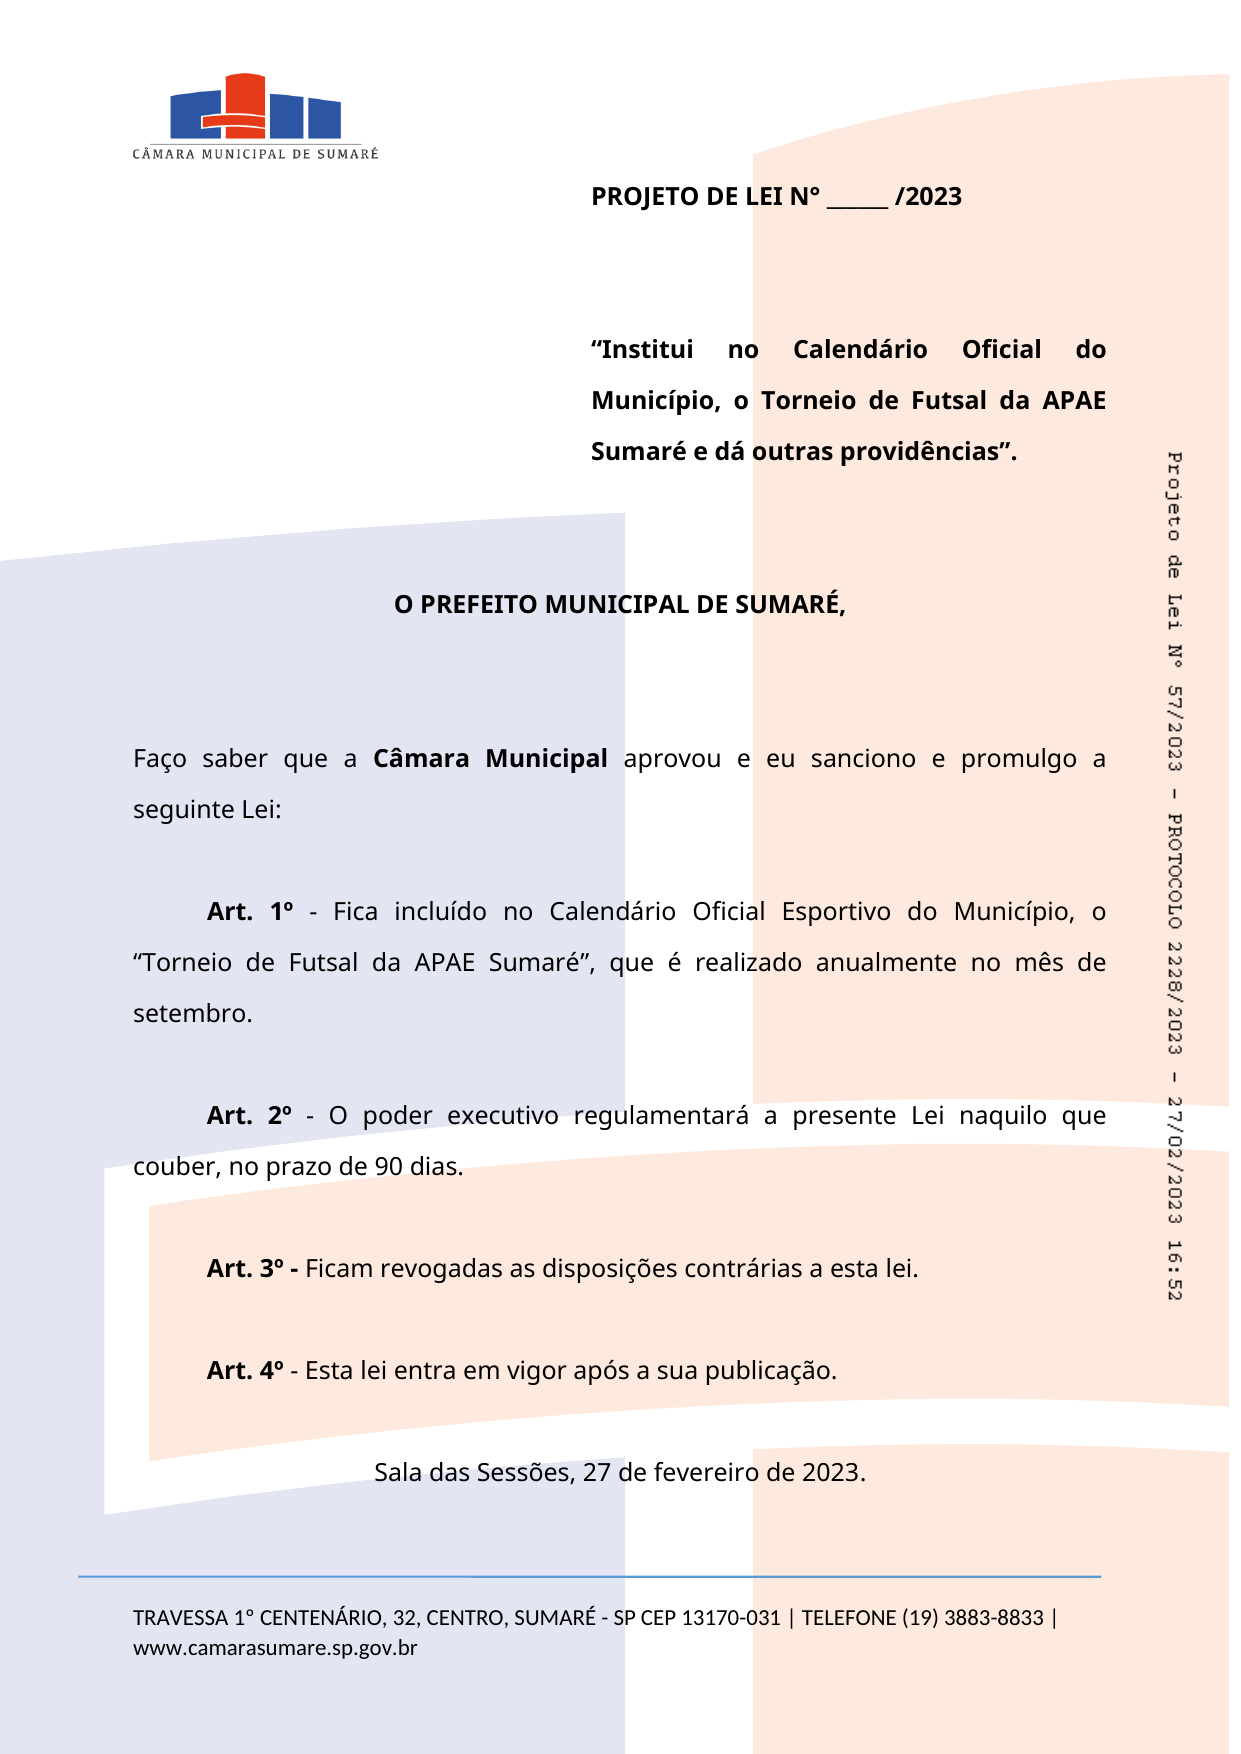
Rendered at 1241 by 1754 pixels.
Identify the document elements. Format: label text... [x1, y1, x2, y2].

text Art. 3º - Ficam revogadas as disposições contrárias a esta lei. [133, 1251, 1107, 1285]
text “Institui no Calendário Oficial do Município, o Torneio de Futsal da APAE Sumaré e dá outras providências”. [591, 332, 1107, 468]
text Sala das Sessões, 27 de fevereiro de 2023. [133, 1455, 1107, 1489]
picture [1142, 448, 1205, 1306]
text PROJETO DE LEI N° ______ /2023 [591, 179, 1107, 213]
text O PREFEITO MUNICIPAL DE SUMARÉ, [133, 587, 1107, 621]
text Faço saber que a Câmara Municipal aprovou e eu sanciono e promulgo a seguinte Lei: [133, 740, 1107, 825]
text Art. 4º - Esta lei entra em vigor após a sua publicação. [133, 1353, 1107, 1387]
text Art. 1º - Fica incluído no Calendário Oficial Esportivo do Município, o “Torneio de Futsal da APAE Sumaré”, que é realizado anualmente no mês de setembro. [133, 893, 1107, 1029]
picture [132, 73, 380, 161]
text Art. 2º - O poder executivo regulamentará a presente Lei naquilo que couber, no prazo de 90 dias. [133, 1098, 1107, 1183]
